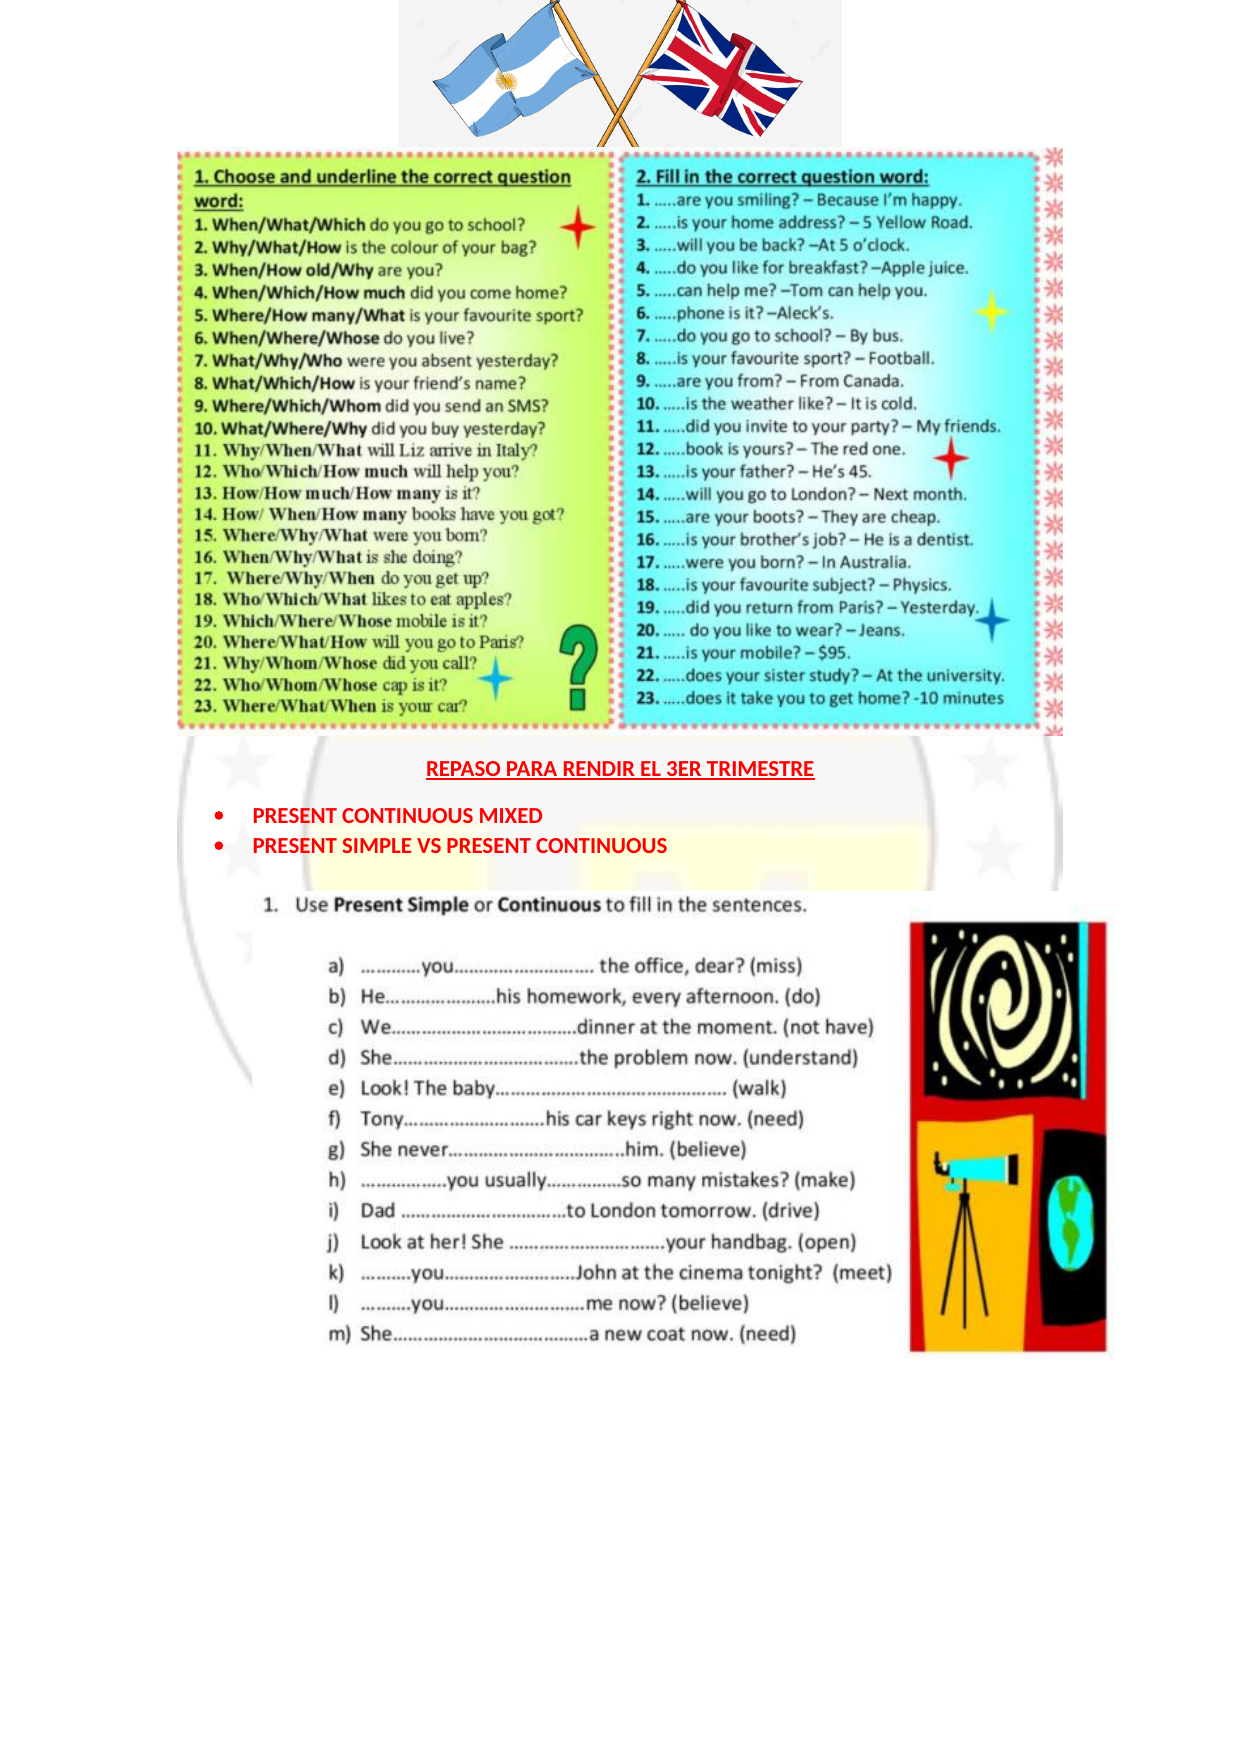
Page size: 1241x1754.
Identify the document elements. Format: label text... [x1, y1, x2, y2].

picture [177, 0, 1063, 736]
list PRESENT CONTINUOUS MIXED [215, 801, 1063, 829]
text REPASO PARA RENDIR EL 3ER TRIMESTRE [177, 754, 1063, 782]
list PRESENT SIMPLE VS PRESENT CONTINUOUS [215, 831, 1063, 859]
picture [252, 891, 1138, 1366]
